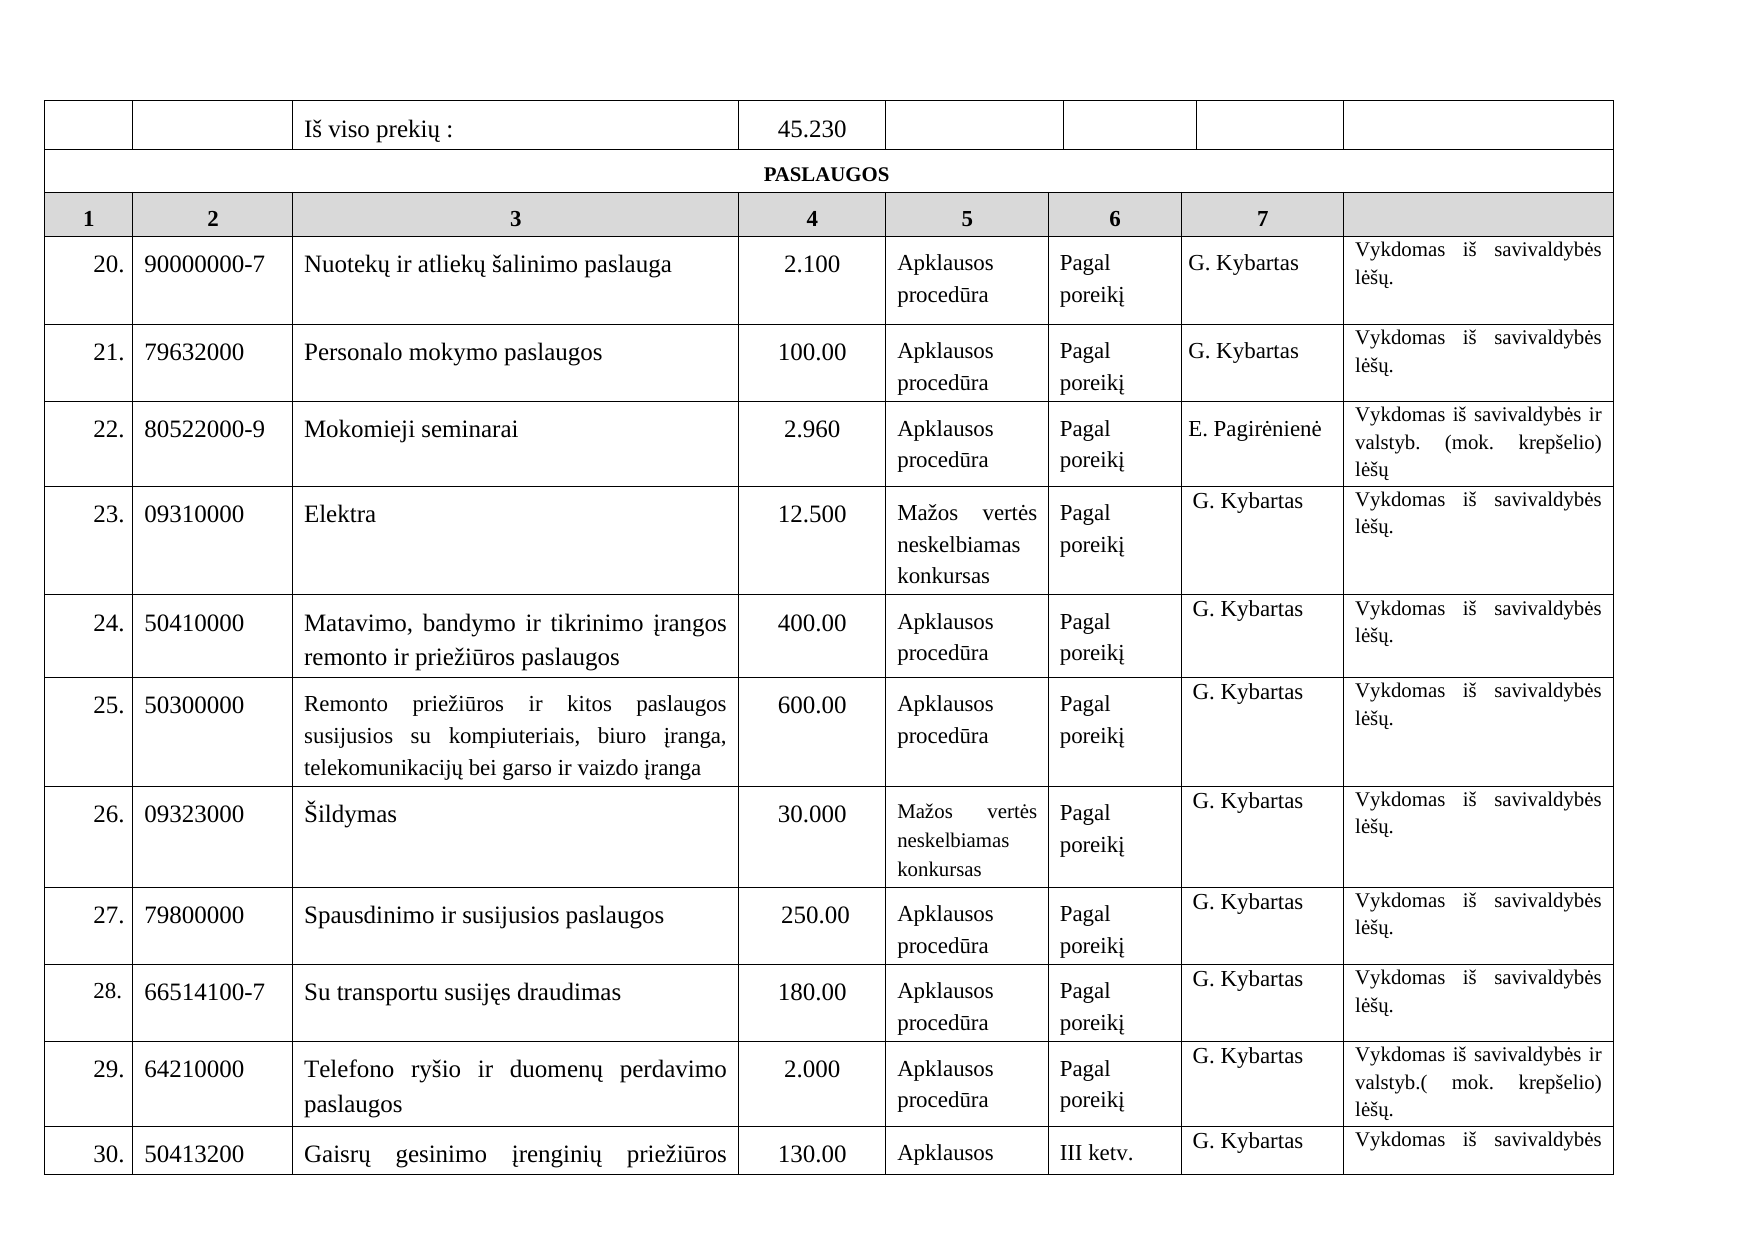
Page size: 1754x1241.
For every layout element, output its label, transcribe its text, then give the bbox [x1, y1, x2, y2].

table_cell G. Kybartas [1182, 1042, 1343, 1126]
table_cell [45, 1042, 132, 1126]
table_cell 2.100 [739, 237, 885, 324]
table_cell Iš viso prekių : [293, 101, 738, 148]
table_cell Apklausos procedūra [886, 1042, 1048, 1126]
table_cell G. Kybartas [1182, 595, 1343, 677]
table_cell Pagal poreikį [1049, 595, 1181, 677]
table_cell Vykdomas iš savivaldybės lėšų. [1344, 787, 1613, 887]
table_cell Pagal poreikį [1049, 237, 1181, 324]
table_cell Vykdomas iš savivaldybės lėšų. [1344, 678, 1613, 786]
table_cell Elektra [293, 487, 738, 594]
table_cell Vykdomas iš savivaldybės lėšų. [1344, 325, 1613, 401]
table_cell Mažos vertės neskelbiamas konkursas [886, 487, 1048, 594]
table_cell 80522000-9 [133, 402, 292, 486]
table_cell 79800000 [133, 888, 292, 964]
table_cell [886, 101, 1063, 148]
table_cell G. Kybartas [1182, 787, 1343, 887]
table_cell Pagal poreikį [1049, 965, 1181, 1041]
table_cell Pagal poreikį [1049, 1042, 1181, 1126]
table_cell Mažos vertės neskelbiamas konkursas [886, 787, 1048, 887]
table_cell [1344, 1127, 1613, 1174]
table_cell Nuotekų ir atliekų šalinimo paslauga [293, 237, 738, 324]
table_cell Apklausos procedūra [886, 965, 1048, 1041]
table_cell Apklausos procedūra [886, 325, 1048, 401]
table_cell 2.960 [739, 402, 885, 486]
table_cell 130.00 [739, 1127, 885, 1174]
table_cell 1 [45, 193, 132, 236]
table_cell [45, 1127, 132, 1174]
table_cell 79632000 [133, 325, 292, 401]
table_cell Spausdinimo ir susijusios paslaugos [293, 888, 738, 964]
table_cell 6 [1049, 193, 1181, 236]
table_cell [45, 101, 132, 148]
table_cell G. Kybartas [1182, 678, 1343, 786]
table_cell [133, 101, 292, 148]
table_cell PASLAUGOS [45, 150, 1613, 192]
table_cell Apklausos procedūra [886, 678, 1048, 786]
table_cell III ketv. [1049, 1127, 1181, 1174]
table_cell G. Kybartas [1182, 1127, 1343, 1174]
table_cell Šildymas [293, 787, 738, 887]
table_cell 64210000 [133, 1042, 292, 1126]
table_cell [1197, 101, 1343, 148]
table_cell 66514100-7 [133, 965, 292, 1041]
table_cell 3 [293, 193, 738, 236]
table_cell 09310000 [133, 487, 292, 594]
table_cell Vykdomas iš savivaldybės lėšų. [1344, 595, 1613, 677]
table_cell [1344, 193, 1613, 236]
table_cell G. Kybartas [1182, 237, 1343, 324]
table_cell Vykdomas iš savivaldybės lėšų. [1344, 965, 1613, 1041]
table_cell G. Kybartas [1182, 965, 1343, 1041]
table_cell 09323000 [133, 787, 292, 887]
table_cell 12.500 [739, 487, 885, 594]
table_cell Pagal poreikį [1049, 787, 1181, 887]
table_cell Apklausos procedūra [886, 1127, 1048, 1174]
table_cell 600.00 [739, 678, 885, 786]
table_cell [45, 965, 132, 1041]
table_cell Vykdomas iš savivaldybės lėšų. [1344, 487, 1613, 594]
table_cell Su transportu susijęs draudimas [293, 965, 738, 1041]
table_cell [1064, 101, 1196, 148]
table_cell Pagal poreikį [1049, 402, 1181, 486]
table_cell [45, 787, 132, 887]
table_cell 2 [133, 193, 292, 236]
table_cell [45, 402, 132, 486]
table_cell G. Kybartas [1182, 888, 1343, 964]
table_cell Apklausos procedūra [886, 595, 1048, 677]
table_cell Matavimo, bandymo ir tikrinimo įrangos remonto ir priežiūros paslaugos [293, 595, 738, 677]
table_cell [45, 487, 132, 594]
table_cell [45, 888, 132, 964]
table_cell Pagal poreikį [1049, 888, 1181, 964]
table_cell Vykdomas iš savivaldybės lėšų. [1344, 888, 1613, 964]
table_cell Pagal poreikį [1049, 678, 1181, 786]
table_cell 400.00 [739, 595, 885, 677]
table_cell 7 [1182, 193, 1343, 236]
table_cell Remonto priežiūros ir kitos paslaugos susijusios su kompiuteriais, biuro įranga, telekomunikacijų bei garso ir vaizdo įranga [293, 678, 738, 786]
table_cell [293, 1127, 738, 1174]
table_cell [45, 237, 132, 324]
table_cell Mokomieji seminarai [293, 402, 738, 486]
table_cell 45.230 [739, 101, 885, 148]
table_cell Vykdomas iš savivaldybės ir valstyb. (mok. krepšelio) lėšų [1344, 402, 1613, 486]
table_cell 100.00 [739, 325, 885, 401]
table_cell 50300000 [133, 678, 292, 786]
table_cell Telefono ryšio ir duomenų perdavimo paslaugos [293, 1042, 738, 1126]
table_cell Apklausos procedūra [886, 888, 1048, 964]
table_cell Apklausos procedūra [886, 402, 1048, 486]
table_cell G. Kybartas [1182, 487, 1343, 594]
table_cell Vykdomas iš savivaldybės lėšų. [1344, 237, 1613, 324]
table_cell 250.00 [739, 888, 885, 964]
table_cell 180.00 [739, 965, 885, 1041]
table_cell Pagal poreikį [1049, 487, 1181, 594]
table_cell Apklausos procedūra [886, 237, 1048, 324]
table_cell [45, 595, 132, 677]
table_cell 30.000 [739, 787, 885, 887]
table_cell 5 [886, 193, 1048, 236]
table_cell [45, 325, 132, 401]
table_cell 90000000-7 [133, 237, 292, 324]
table_cell Pagal poreikį [1049, 325, 1181, 401]
table_cell G. Kybartas [1182, 325, 1343, 401]
table_cell 2.000 [739, 1042, 885, 1126]
table_cell Vykdomas iš savivaldybės ir valstyb.( mok. krepšelio) lėšų. [1344, 1042, 1613, 1126]
table_cell [1344, 101, 1613, 148]
table_cell 50413200 [133, 1127, 292, 1174]
table_cell 4 [739, 193, 885, 236]
table_cell E. Pagirėnienė [1182, 402, 1343, 486]
table_cell 50410000 [133, 595, 292, 677]
table_cell [45, 678, 132, 786]
table_cell Personalo mokymo paslaugos [293, 325, 738, 401]
